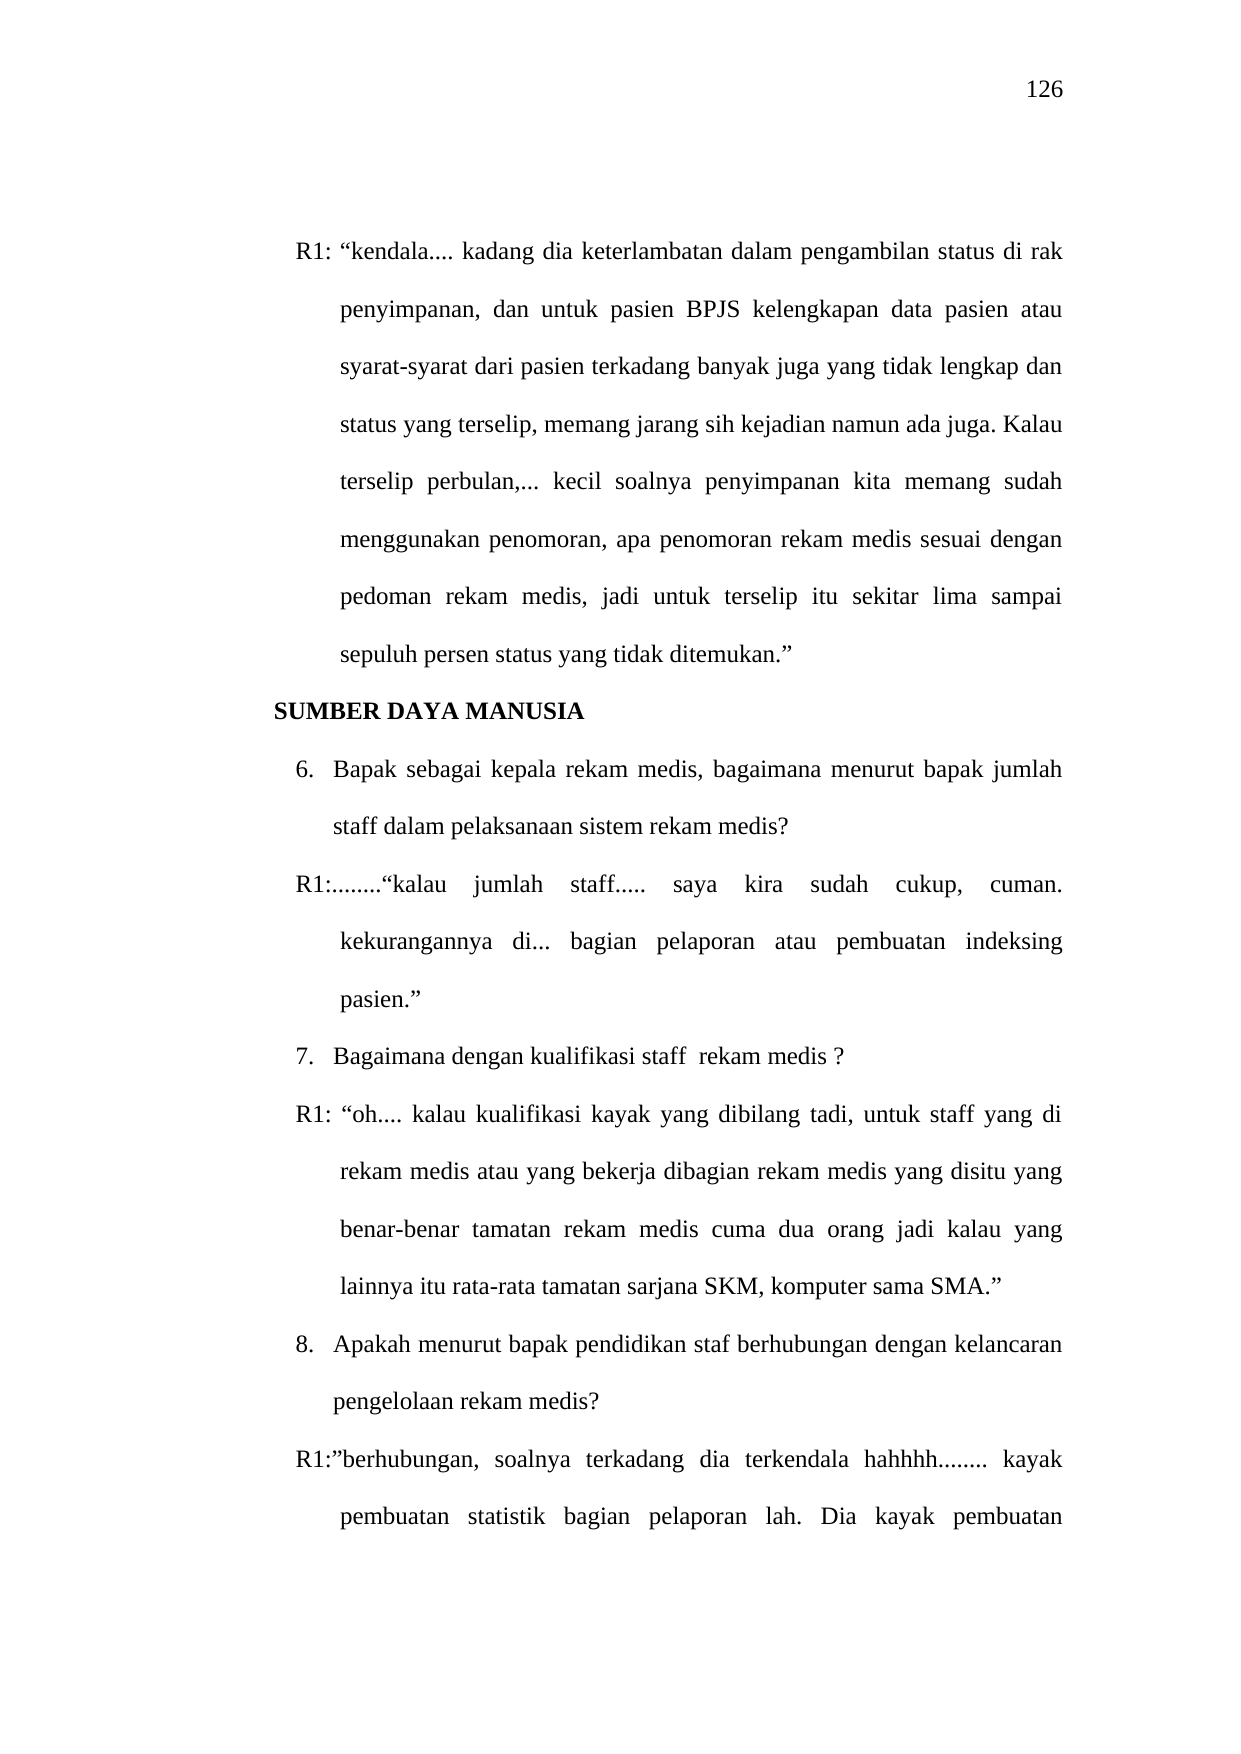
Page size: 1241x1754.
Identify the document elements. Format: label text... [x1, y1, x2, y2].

text R1: “kendala.... kadang dia keterlambatan dalam pengambilan status di rak penyimpanan, dan untuk pasien BPJS kelengkapan data pasien atau syarat-syarat dari pasien terkadang banyak juga yang tidak lengkap dan status yang terselip, memang jarang sih kejadian namun ada juga. Kalau terselip perbulan,... kecil soalnya penyimpanan kita memang sudah menggunakan penomoran, apa penomoran rekam medis sesuai dengan pedoman rekam medis, jadi untuk terselip itu sekitar lima sampai sepuluh persen status yang tidak ditemukan.” [295, 236, 1063, 667]
text R1:........“kalau jumlah staff..... saya kira sudah cukup, cuman. kekurangannya di... bagian pelaporan atau pembuatan indeksing pasien.” [295, 869, 1063, 1012]
text R1: “oh.... kalau kualifikasi kayak yang dibilang tadi, untuk staff yang di rekam medis atau yang bekerja dibagian rekam medis yang disitu yang benar-benar tamatan rekam medis cuma dua orang jadi kalau yang lainnya itu rata-rata tamatan sarjana SKM, komputer sama SMA.” [295, 1099, 1063, 1300]
list Bagaimana dengan kualifikasi staff rekam medis ? [295, 1041, 1063, 1070]
list Apakah menurut bapak pendidikan staf berhubungan dengan kelancaran pengelolaan rekam medis? [295, 1329, 1063, 1415]
list Bapak sebagai kepala rekam medis, bagaimana menurut bapak jumlah staff dalam pelaksanaan sistem rekam medis? [295, 754, 1063, 840]
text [295, 1444, 1063, 1530]
text SUMBER DAYA MANUSIA [274, 696, 1063, 725]
